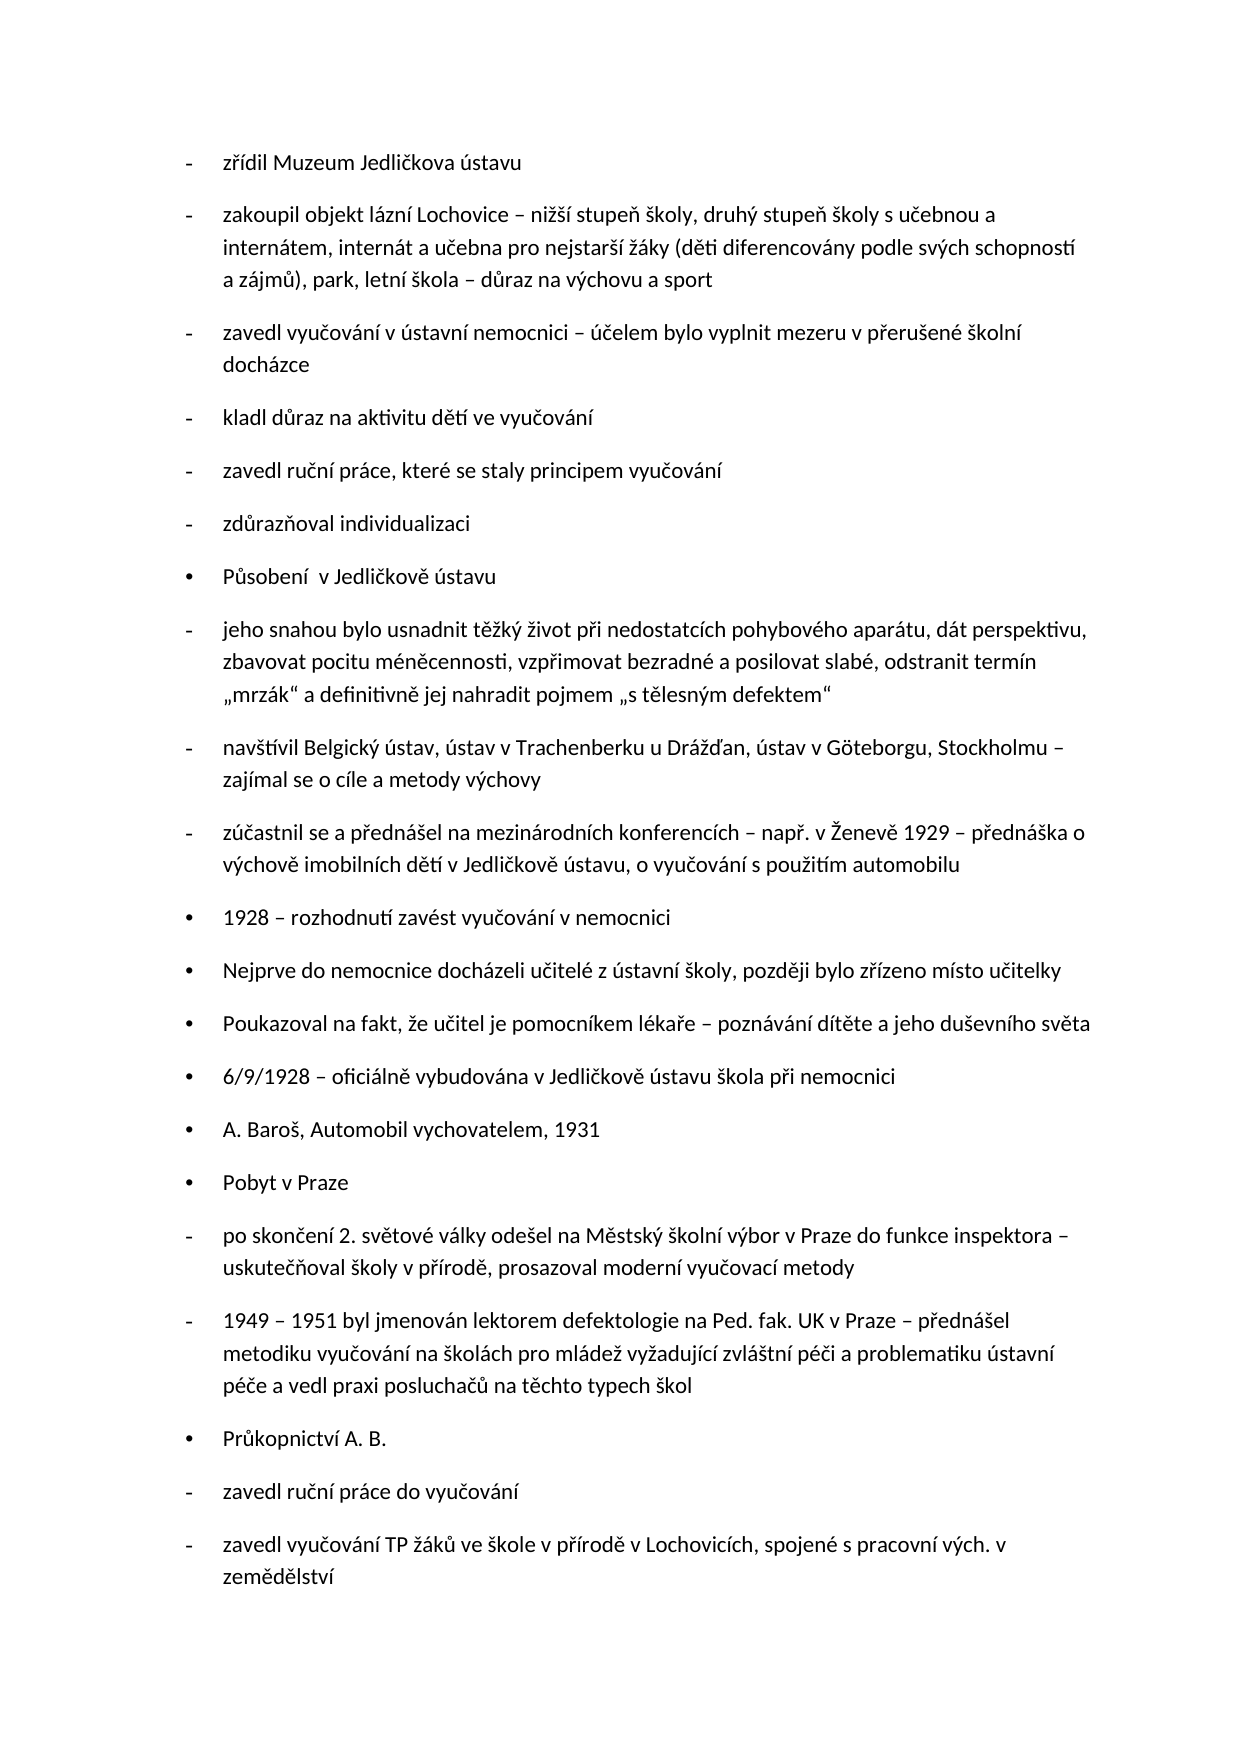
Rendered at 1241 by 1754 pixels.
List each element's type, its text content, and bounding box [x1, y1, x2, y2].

list Průkopnictví A. B. [185, 1424, 1093, 1452]
list zavedl ruční práce, které se staly principem vyučování [185, 456, 1093, 484]
list Působení v Jedličkově ústavu [185, 562, 1093, 590]
list zřídil Muzeum Jedličkova ústavu [185, 148, 1093, 176]
list kladl důraz na aktivitu dětí ve vyučování [185, 403, 1093, 431]
list zavedl vyučování v ústavní nemocnici – účelem bylo vyplnit mezeru v přerušené školní docházce [185, 318, 1093, 378]
list Poukazoval na fakt, že učitel je pomocníkem lékaře – poznávání dítěte a jeho duševního světa [185, 1009, 1093, 1037]
list 6/9/1928 – oficiálně vybudována v Jedličkově ústavu škola při nemocnici [185, 1062, 1093, 1090]
list jeho snahou bylo usnadnit těžký život při nedostatcích pohybového aparátu, dát perspektivu, zbavovat pocitu méněcennosti, vzpřimovat bezradné a posilovat slabé, odstranit termín „mrzák“ a definitivně jej nahradit pojmem „s tělesným defektem“ [185, 615, 1093, 708]
list 1928 – rozhodnutí zavést vyučování v nemocnici [185, 903, 1093, 931]
list zakoupil objekt lázní Lochovice – nižší stupeň školy, druhý stupeň školy s učebnou a internátem, internát a učebna pro nejstarší žáky (děti diferencovány podle svých schopností a zájmů), park, letní škola – důraz na výchovu a sport [185, 201, 1093, 293]
list zavedl ruční práce do vyučování [185, 1477, 1093, 1505]
list zdůrazňoval individualizaci [185, 509, 1093, 537]
list zúčastnil se a přednášel na mezinárodních konferencích – např. v Ženevě 1929 – přednáška o výchově imobilních dětí v Jedličkově ústavu, o vyučování s použitím automobilu [185, 818, 1093, 878]
list Pobyt v Praze [185, 1168, 1093, 1196]
list Nejprve do nemocnice docházeli učitelé z ústavní školy, později bylo zřízeno místo učitelky [185, 956, 1093, 984]
list navštívil Belgický ústav, ústav v Trachenberku u Drážďan, ústav v Göteborgu, Stockholmu – zajímal se o cíle a metody výchovy [185, 733, 1093, 793]
list po skončení 2. světové války odešel na Městský školní výbor v Praze do funkce inspektora – uskutečňoval školy v přírodě, prosazoval moderní vyučovací metody [185, 1221, 1093, 1281]
list 1949 – 1951 byl jmenován lektorem defektologie na Ped. fak. UK v Praze – přednášel metodiku vyučování na školách pro mládež vyžadující zvláštní péči a problematiku ústavní péče a vedl praxi posluchačů na těchto typech škol [185, 1306, 1093, 1399]
list zavedl vyučování TP žáků ve škole v přírodě v Lochovicích, spojené s pracovní vých. v zemědělství [185, 1530, 1093, 1590]
list A. Baroš, Automobil vychovatelem, 1931 [185, 1115, 1093, 1143]
